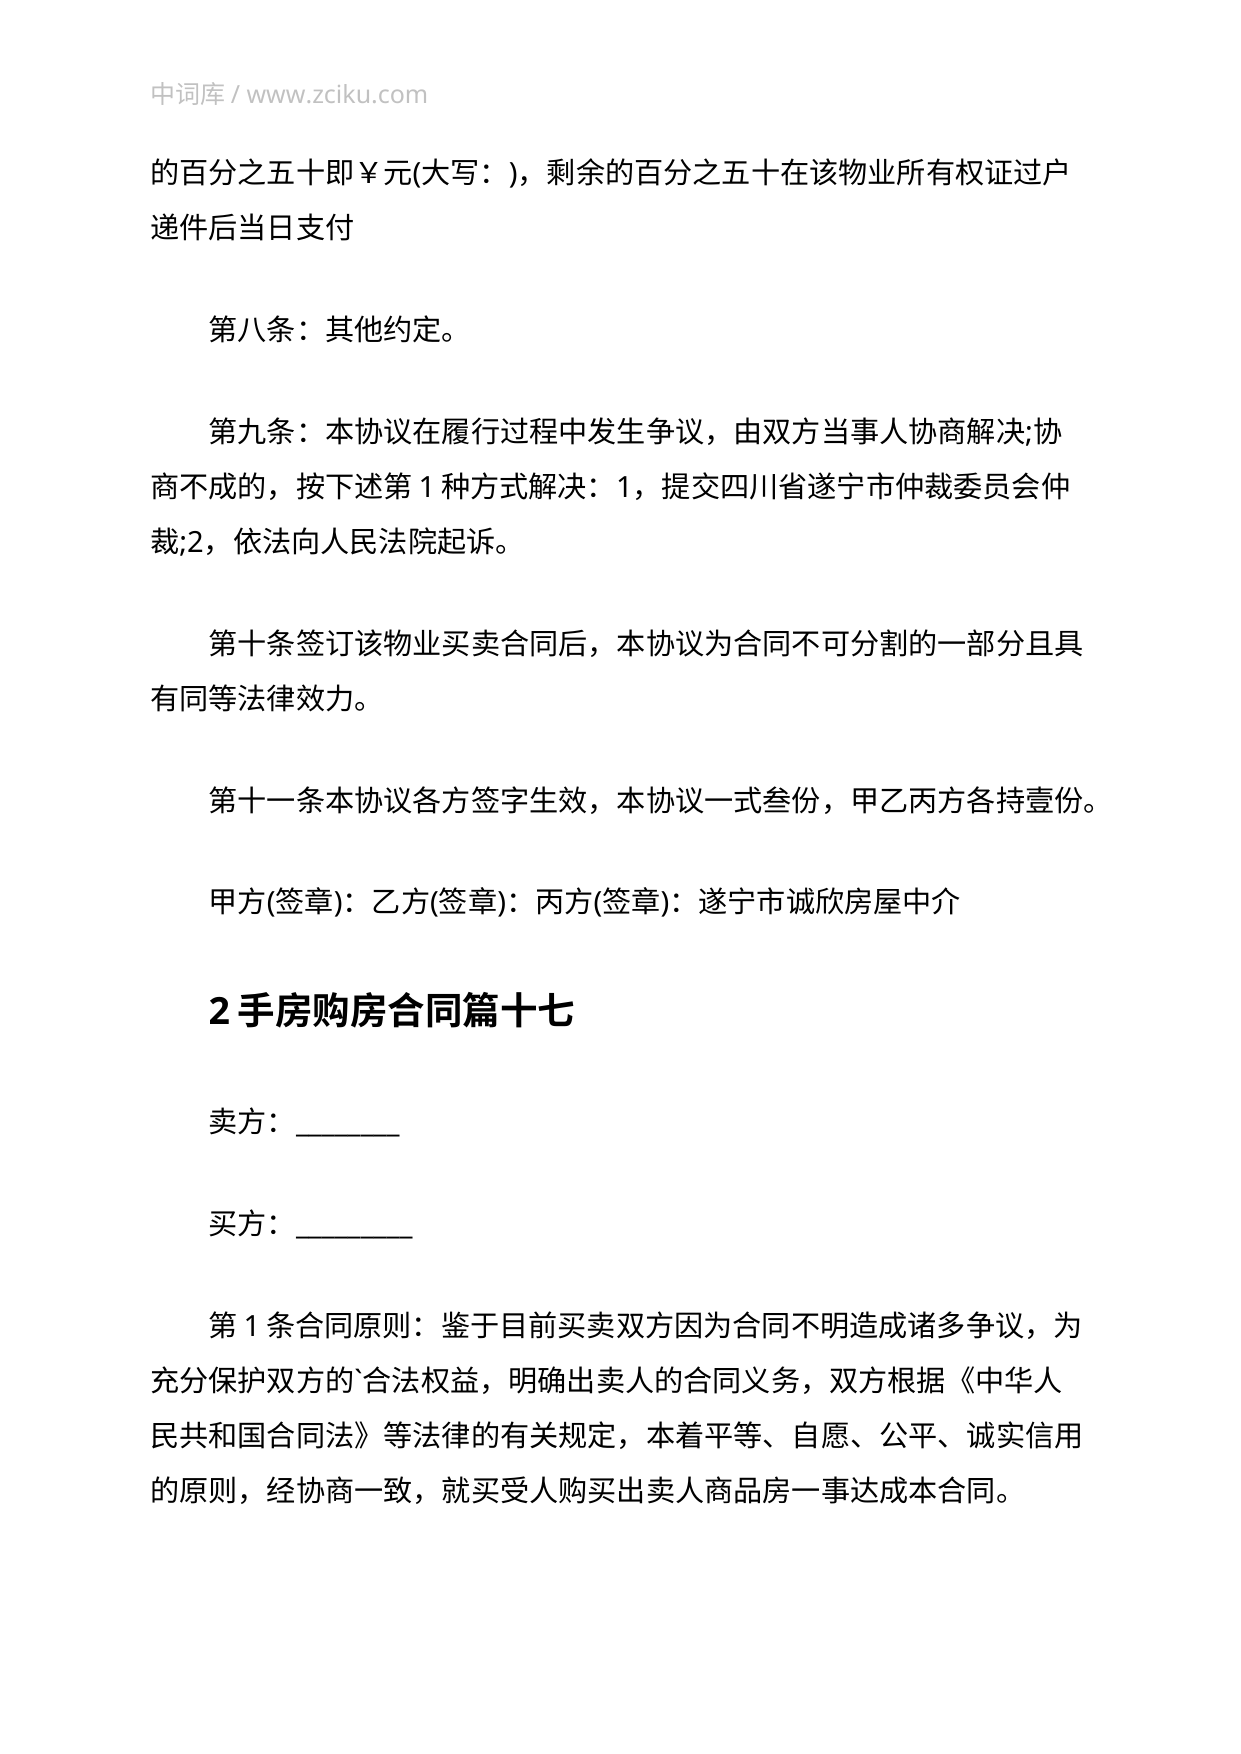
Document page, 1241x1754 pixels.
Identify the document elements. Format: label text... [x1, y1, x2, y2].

text 买方：_________ [150, 1201, 1090, 1243]
text 2手房购房合同篇十七 [150, 981, 1090, 1035]
text 甲方(签章)：乙方(签章)：丙方(签章)：遂宁市诚欣房屋中介 [150, 879, 1090, 921]
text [150, 150, 1090, 247]
text 第十条签订该物业买卖合同后，本协议为合同不可分割的一部分且具有同等法律效力。 [150, 621, 1090, 718]
text 第九条：本协议在履行过程中发生争议，由双方当事人协商解决;协商不成的，按下述第1种方式解决：1，提交四川省遂宁市仲裁委员会仲裁;2，依法向人民法院起诉。 [150, 408, 1090, 561]
text 第八条：其他约定。 [150, 307, 1090, 349]
text 第十一条本协议各方签字生效，本协议一式叁份，甲乙丙方各持壹份。 [150, 777, 1090, 819]
text 第1条合同原则：鉴于目前买卖双方因为合同不明造成诸多争议，为充分保护双方的`合法权益，明确出卖人的合同义务，双方根据《中华人民共和国合同法》等法律的有关规定，本着平等、自愿、公平、诚实信用的原则，经协商一致，就买受人购买出卖人商品房一事达成本合同。 [150, 1302, 1090, 1510]
text 卖方：________ [150, 1098, 1090, 1141]
